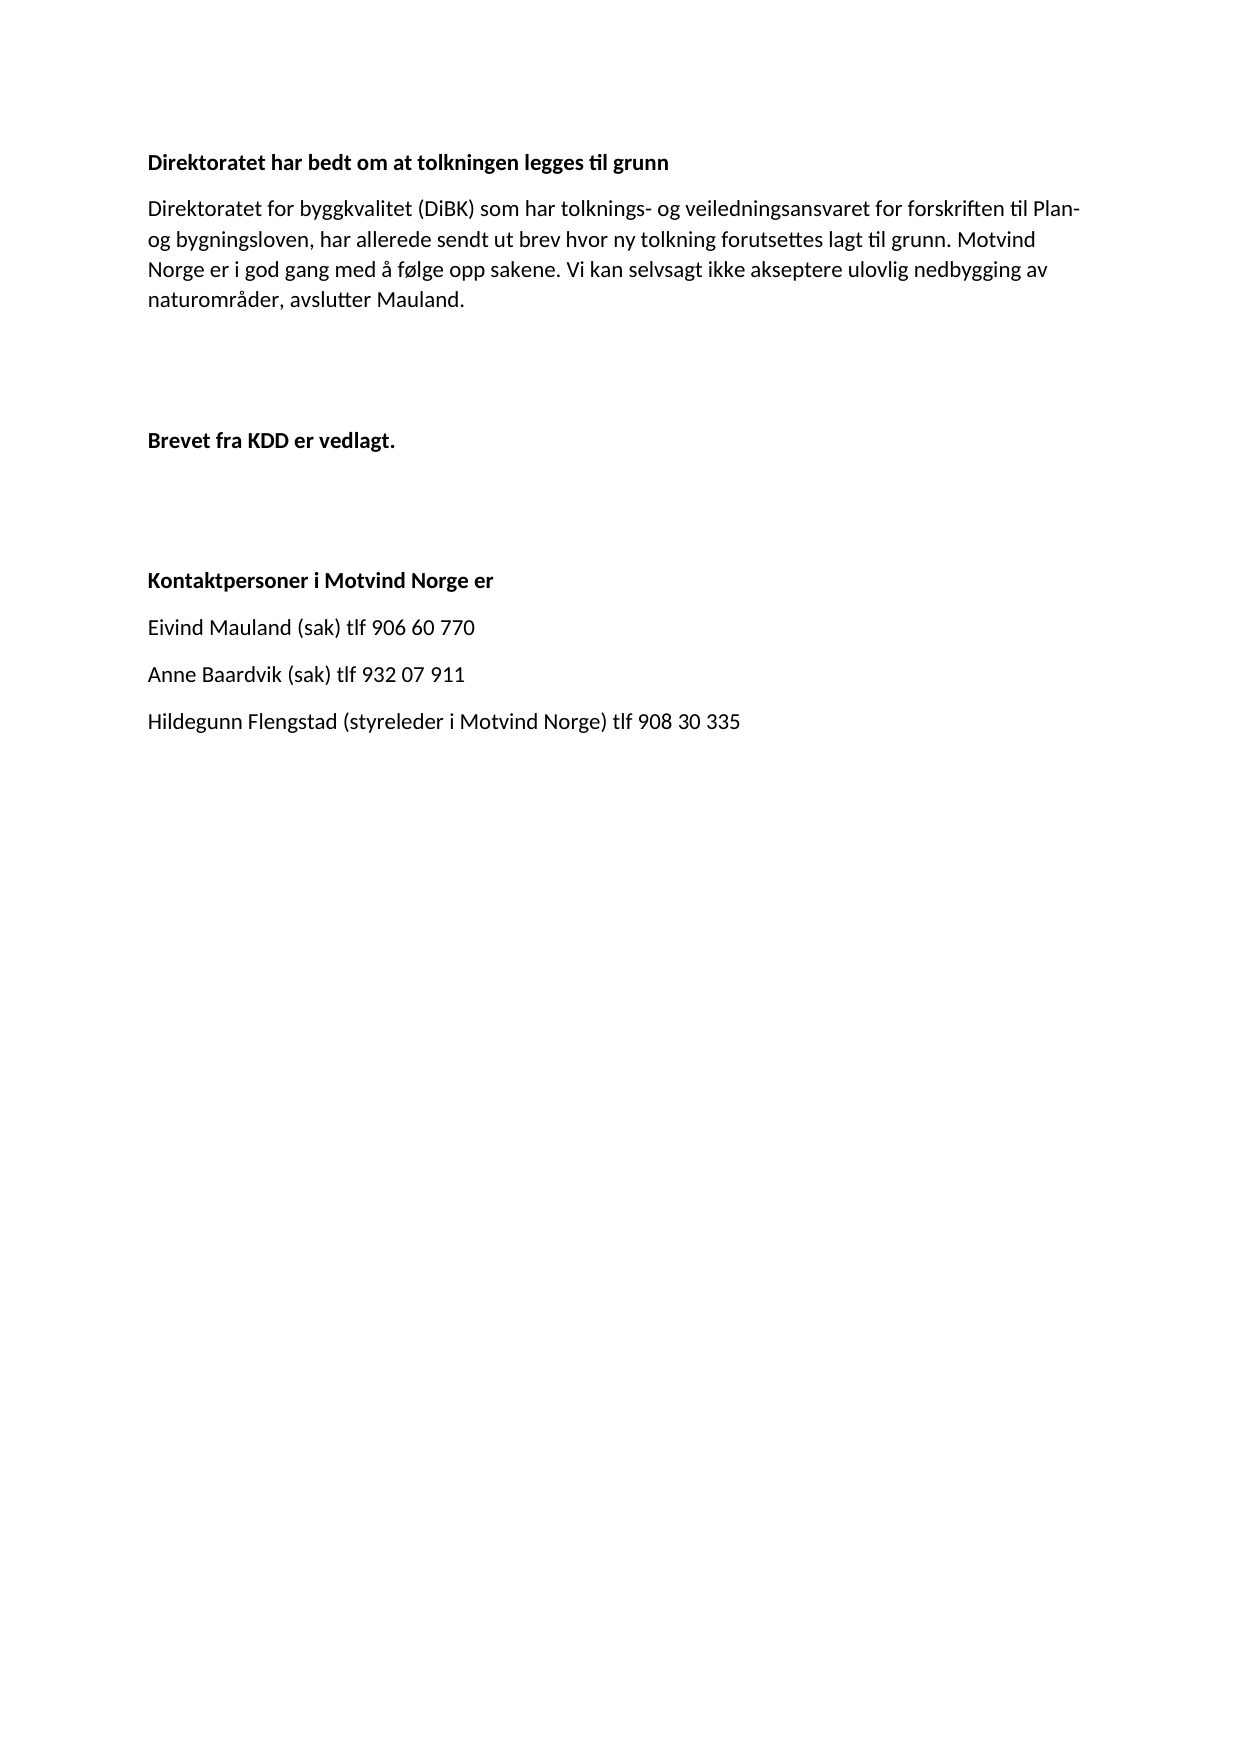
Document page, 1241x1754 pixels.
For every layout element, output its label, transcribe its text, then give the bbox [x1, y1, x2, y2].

text Kontaktpersoner i Motvind Norge er [148, 566, 1093, 594]
text Eivind Mauland (sak) tlf 906 60 770 [148, 613, 1093, 641]
text Direktoratet har bedt om at tolkningen legges til grunn [148, 148, 1093, 176]
text Anne Baardvik (sak) tlf 932 07 911 [148, 660, 1093, 688]
text Brevet fra KDD er vedlagt. [148, 426, 1093, 454]
text Direktoratet for byggkvalitet (DiBK) som har tolknings- og veiledningsansvaret for forskriften til Plan- og bygningsloven, har allerede sendt ut brev hvor ny tolkning forutsettes lagt til grunn. Motvind Norge er i god gang med å følge opp sakene. Vi kan selvsagt ikke akseptere ulovlig nedbygging av naturområder, avslutter Mauland. [148, 194, 1093, 313]
text Hildegunn Flengstad (styreleder i Motvind Norge) tlf 908 30 335 [148, 707, 1093, 735]
